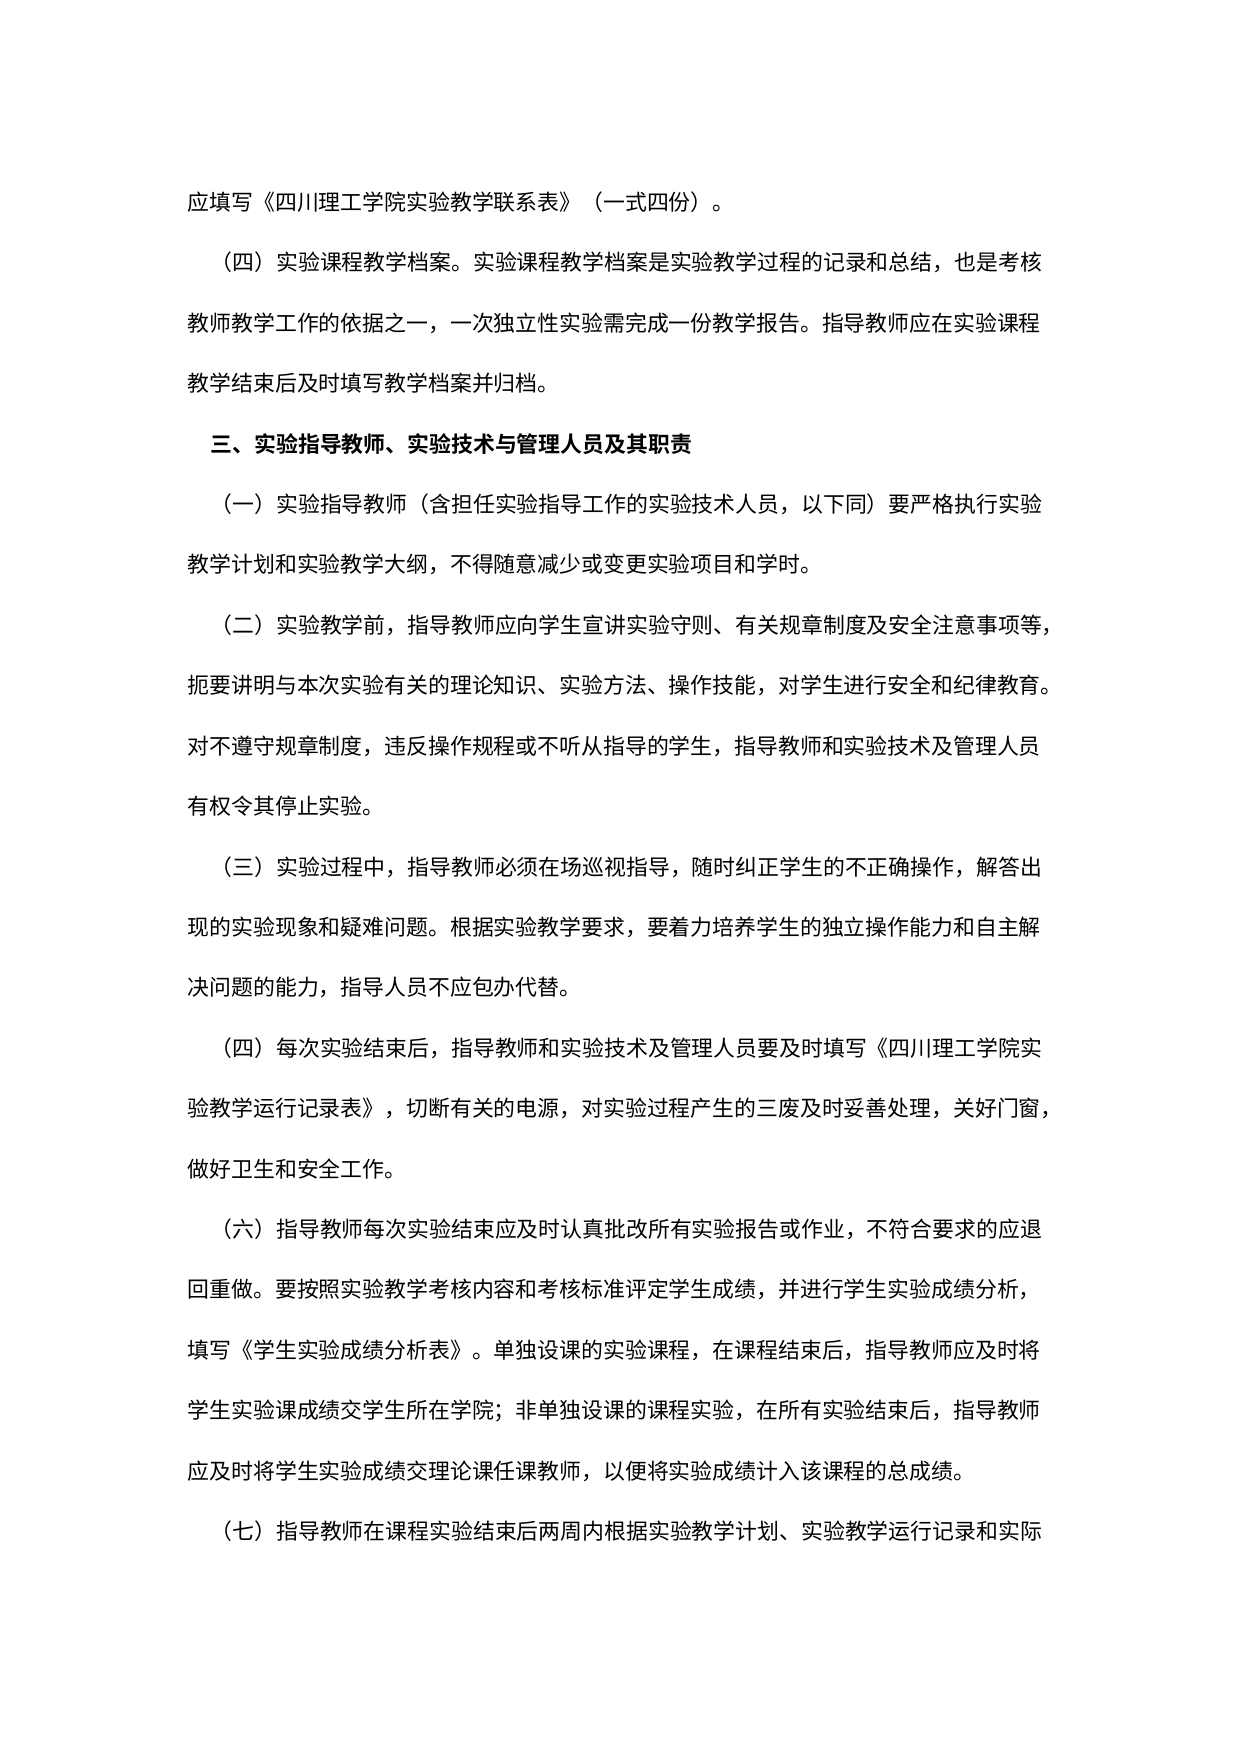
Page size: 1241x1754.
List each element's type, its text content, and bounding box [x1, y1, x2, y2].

text （六）指导教师每次实验结束应及时认真批改所有实验报告或作业，不符合要求的应退回重做。要按照实验教学考核内容和考核标准评定学生成绩，并进行学生实验成绩分析，填写《学生实验成绩分析表》。单独设课的实验课程，在课程结束后，指导教师应及时将学生实验课成绩交学生所在学院；非单独设课的课程实验，在所有实验结束后，指导教师应及时将学生实验成绩交理论课任课教师，以便将实验成绩计入该课程的总成绩。 [187, 1189, 1053, 1491]
text 三、实验指导教师、实验技术与管理人员及其职责 [187, 404, 1053, 464]
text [187, 1491, 1053, 1552]
text （一）实验指导教师（含担任实验指导工作的实验技术人员，以下同）要严格执行实验教学计划和实验教学大纲，不得随意减少或变更实验项目和学时。 [187, 464, 1053, 585]
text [187, 162, 1053, 222]
text （四）实验课程教学档案。实验课程教学档案是实验教学过程的记录和总结，也是考核教师教学工作的依据之一，一次独立性实验需完成一份教学报告。指导教师应在实验课程教学结束后及时填写教学档案并归档。 [187, 222, 1053, 404]
text （三）实验过程中，指导教师必须在场巡视指导，随时纠正学生的不正确操作，解答出现的实验现象和疑难问题。根据实验教学要求，要着力培养学生的独立操作能力和自主解决问题的能力，指导人员不应包办代替。 [187, 827, 1053, 1008]
text （二）实验教学前，指导教师应向学生宣讲实验守则、有关规章制度及安全注意事项等，扼要讲明与本次实验有关的理论知识、实验方法、操作技能，对学生进行安全和纪律教育。对不遵守规章制度，违反操作规程或不听从指导的学生，指导教师和实验技术及管理人员有权令其停止实验。 [187, 585, 1053, 827]
text （四）每次实验结束后，指导教师和实验技术及管理人员要及时填写《四川理工学院实验教学运行记录表》，切断有关的电源，对实验过程产生的三废及时妥善处理，关好门窗，做好卫生和安全工作。 [187, 1008, 1053, 1189]
